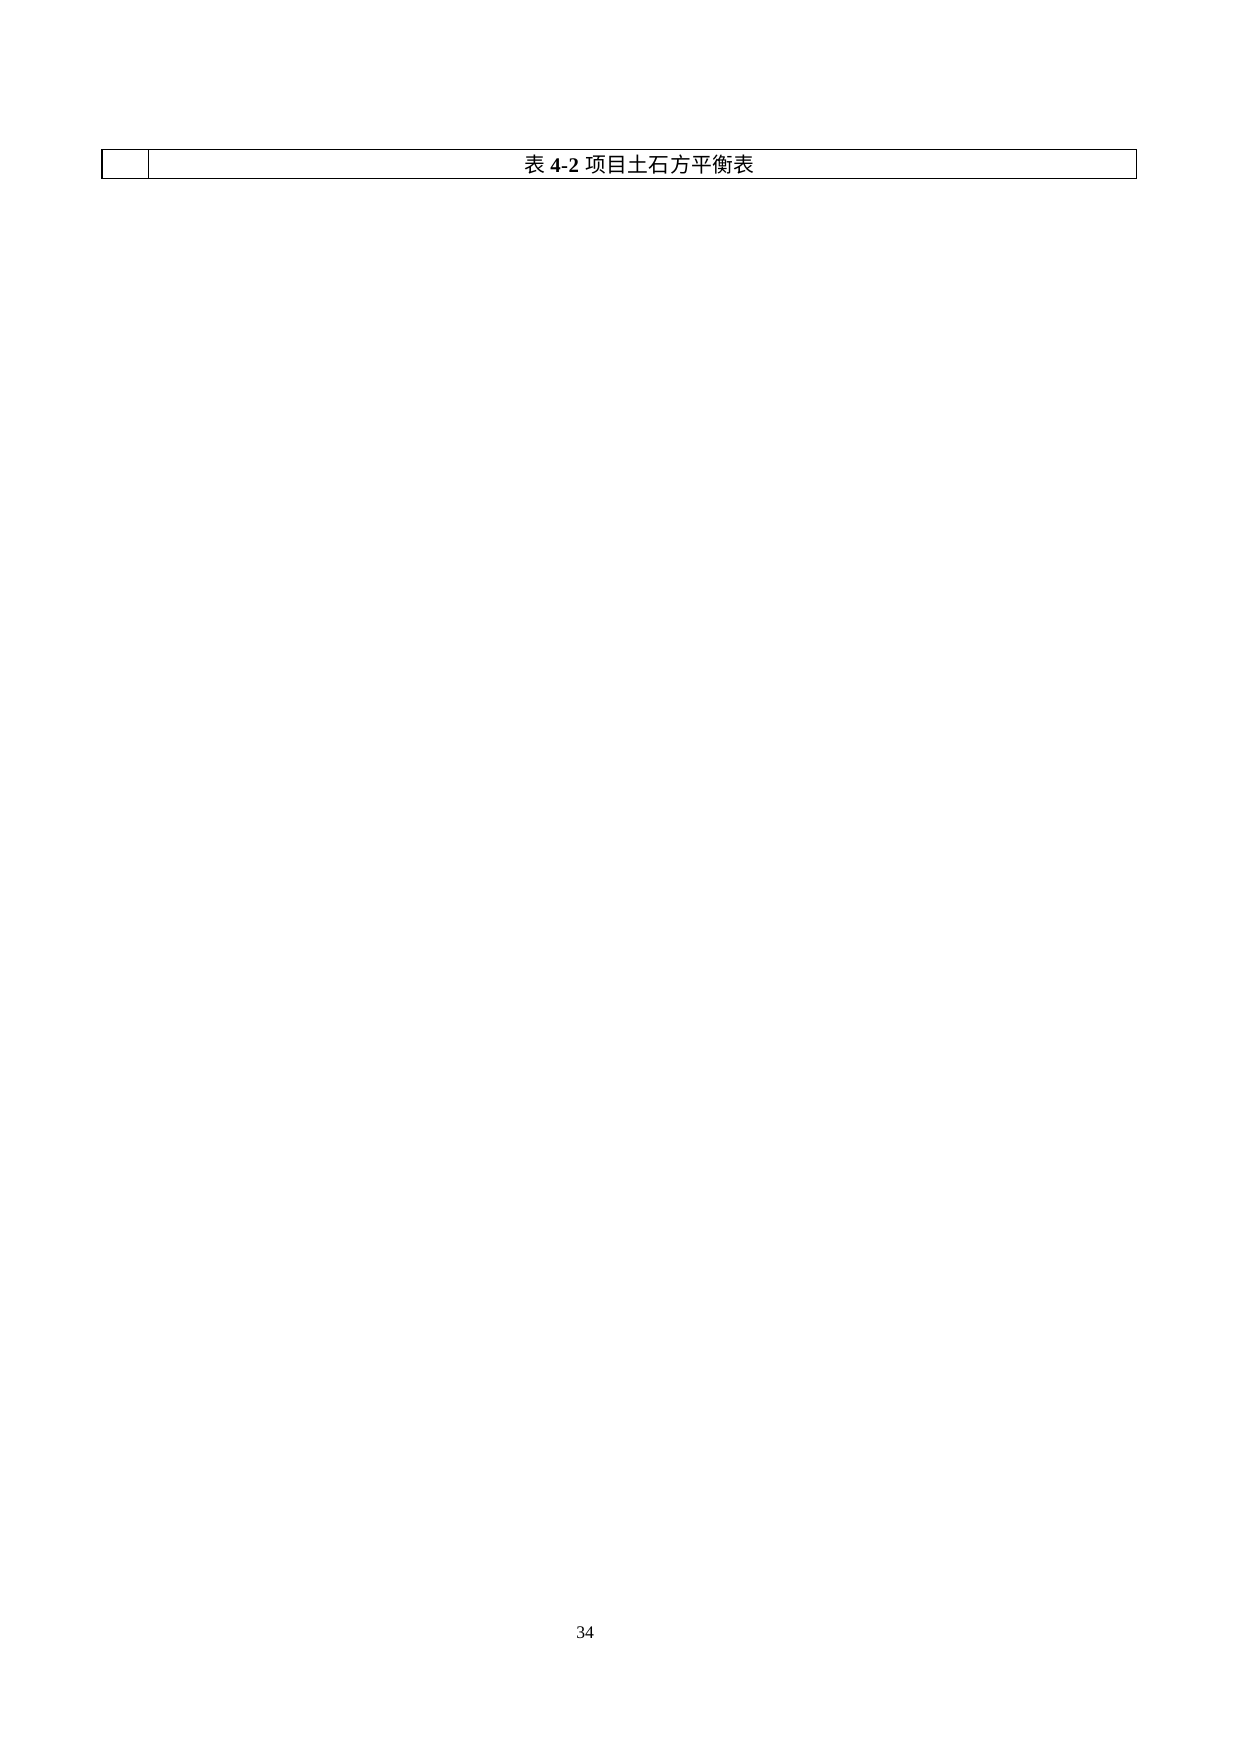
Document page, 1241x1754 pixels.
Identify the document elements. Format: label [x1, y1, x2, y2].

table_header [149, 150, 1136, 178]
table_header [103, 150, 148, 178]
